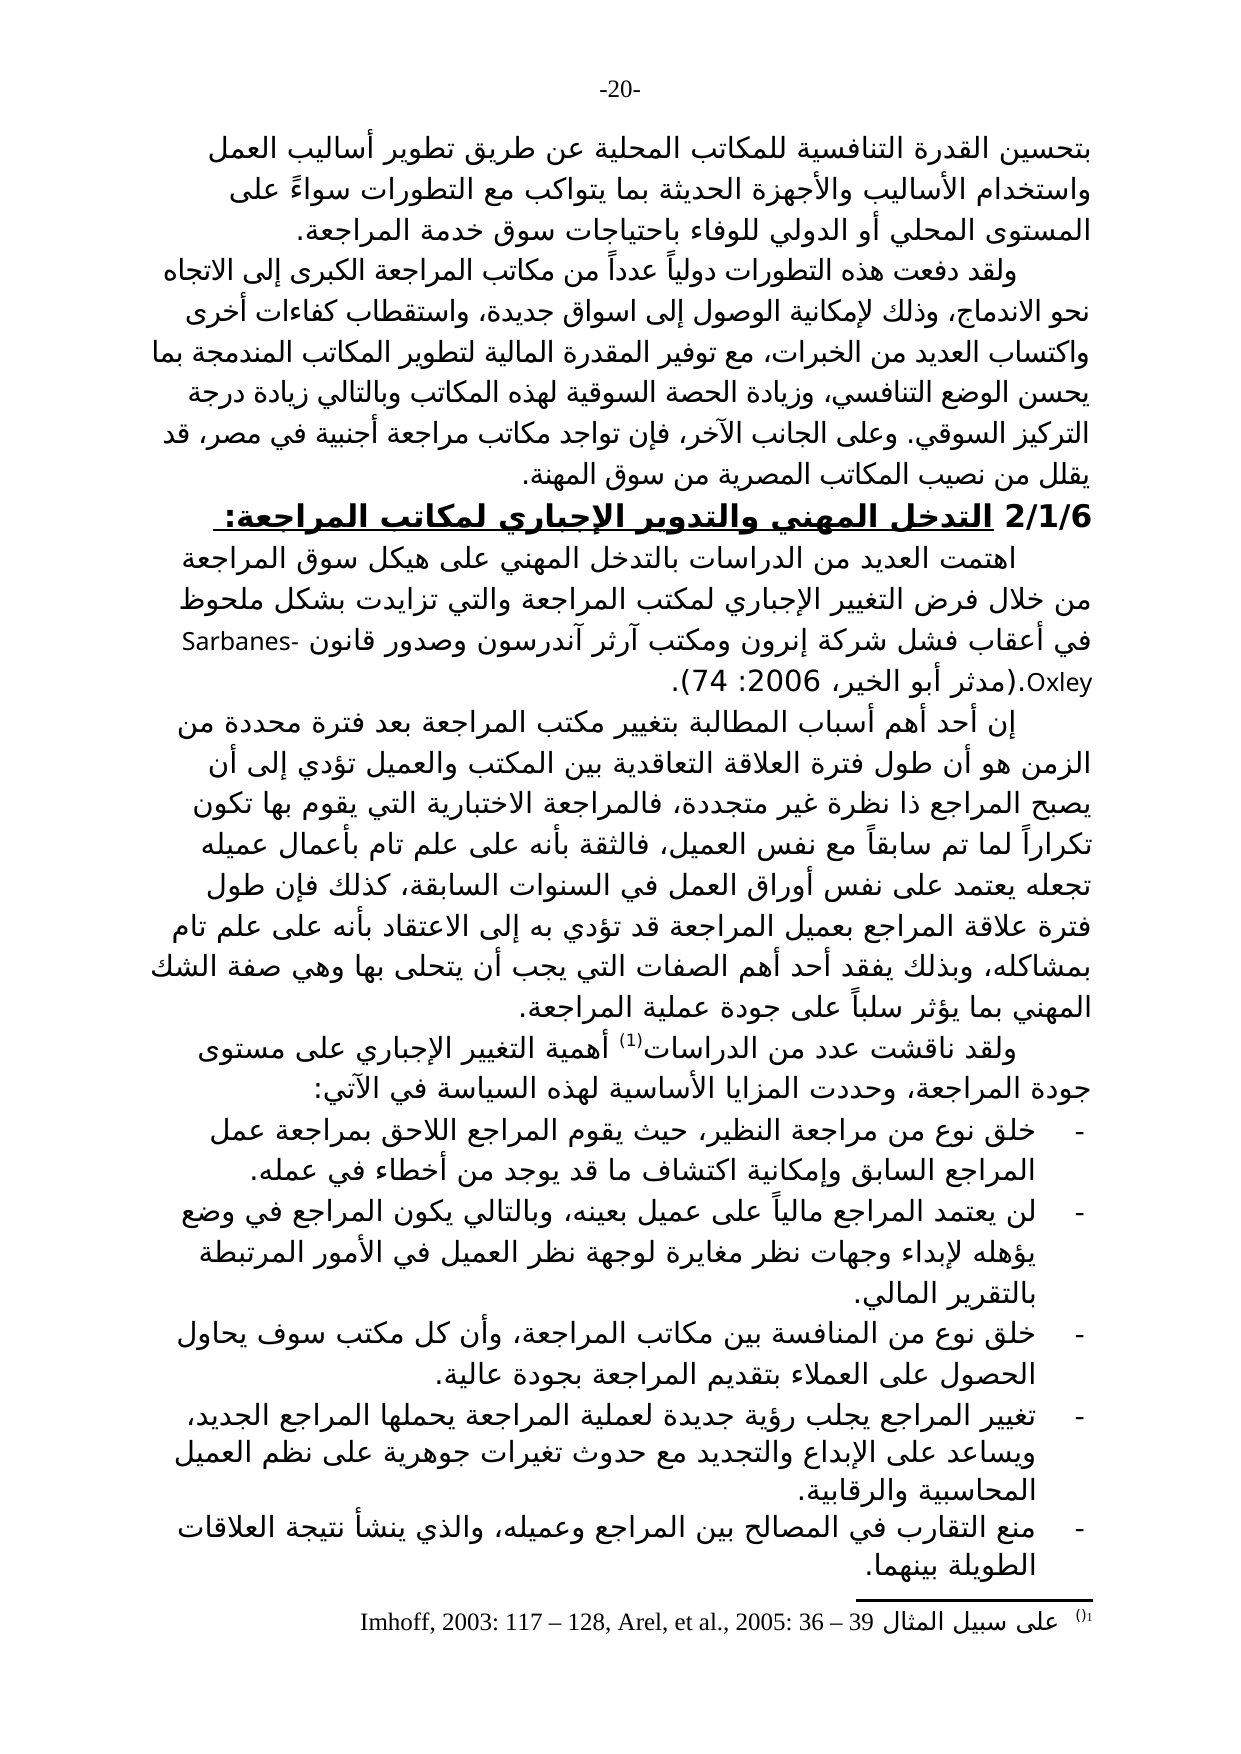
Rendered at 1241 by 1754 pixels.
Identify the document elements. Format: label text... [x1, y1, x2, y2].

list خلق نوع من مراجعة النظير، حيث يقوم المراجع اللاحق بمراجعة عمل المراجع السابق وإمكانية اكتشاف ما قد يوجد من أخطاء في عمله. [148, 1113, 1075, 1187]
list تغيير المراجع يجلب رؤية جديدة لعملية المراجعة يحملها المراجع الجديد، ويساعد على الإبداع والتجديد مع حدوث تغيرات جوهرية على نظم العميل المحاسبية والرقابية. [148, 1398, 1075, 1507]
text ولقد دفعت هذه التطورات دولياً عدداً من مكاتب المراجعة الكبرى إلى الاتجاه نحو الاندماج، وذلك لإمكانية الوصول إلى اسواق جديدة، واستقطاب كفاءات أخرى واكتساب العديد من الخبرات، مع توفير المقدرة المالية لتطوير المكاتب المندمجة بما يحسن الوضع التنافسي، وزيادة الحصة السوقية لهذه المكاتب وبالتالي زيادة درجة التركيز السوقي. وعلى الجانب الآخر، فإن تواجد مكاتب مراجعة أجنبية في مصر، قد يقلل من نصيب المكاتب المصرية من سوق المهنة. [148, 253, 1090, 491]
text إن أحد أهم أسباب المطالبة بتغيير مكتب المراجعة بعد فترة محددة من الزمن هو أن طول فترة العلاقة التعاقدية بين المكتب والعميل تؤدي إلى أن يصبح المراجع ذا نظرة غير متجددة، فالمراجعة الاختبارية التي يقوم بها تكون تكراراً لما تم سابقاً مع نفس العميل، فالثقة بأنه على علم تام بأعمال عميله تجعله يعتمد على نفس أوراق العمل في السنوات السابقة، كذلك فإن طول فترة علاقة المراجع بعميل المراجعة قد تؤدي به إلى الاعتقاد بأنه على علم تام بمشاكله، وبذلك يفقد أحد أهم الصفات التي يجب أن يتحلى بها وهي صفة الشك المهني بما يؤثر سلباً على جودة عملية المراجعة. [148, 705, 1092, 1024]
list لن يعتمد المراجع مالياً على عميل بعينه، وبالتالي يكون المراجع في وضع يؤهله لإبداء وجهات نظر مغايرة لوجهة نظر العميل في الأمور المرتبطة بالتقرير المالي. [148, 1194, 1075, 1310]
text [148, 131, 1092, 247]
text ولقد ناقشت عدد من الدراسات() أهمية التغيير الإجباري على مستوى جودة المراجعة، وحددت المزايا الأساسية لهذه السياسة في الآتي: [148, 1031, 1092, 1106]
text 2/1/6 التدخل المهني والتدوير الإجباري لمكاتب المراجعة: [148, 498, 1092, 534]
list منع التقارب في المصالح بين المراجع وعميله، والذي ينشأ نتيجة العلاقات الطويلة بينهما. [148, 1510, 1075, 1582]
list خلق نوع من المنافسة بين مكاتب المراجعة، وأن كل مكتب سوف يحاول الحصول على العملاء بتقديم المراجعة بجودة عالية. [148, 1317, 1075, 1392]
text اهتمت العديد من الدراسات بالتدخل المهني على هيكل سوق المراجعة من خلال فرض التغيير الإجباري لمكتب المراجعة والتي تزايدت بشكل ملحوظ في أعقاب فشل شركة إنرون ومكتب آرثر آندرسون وصدور قانون Sarbanes-Oxley.(مدثر أبو الخير، 2006: 74). [148, 541, 1092, 698]
